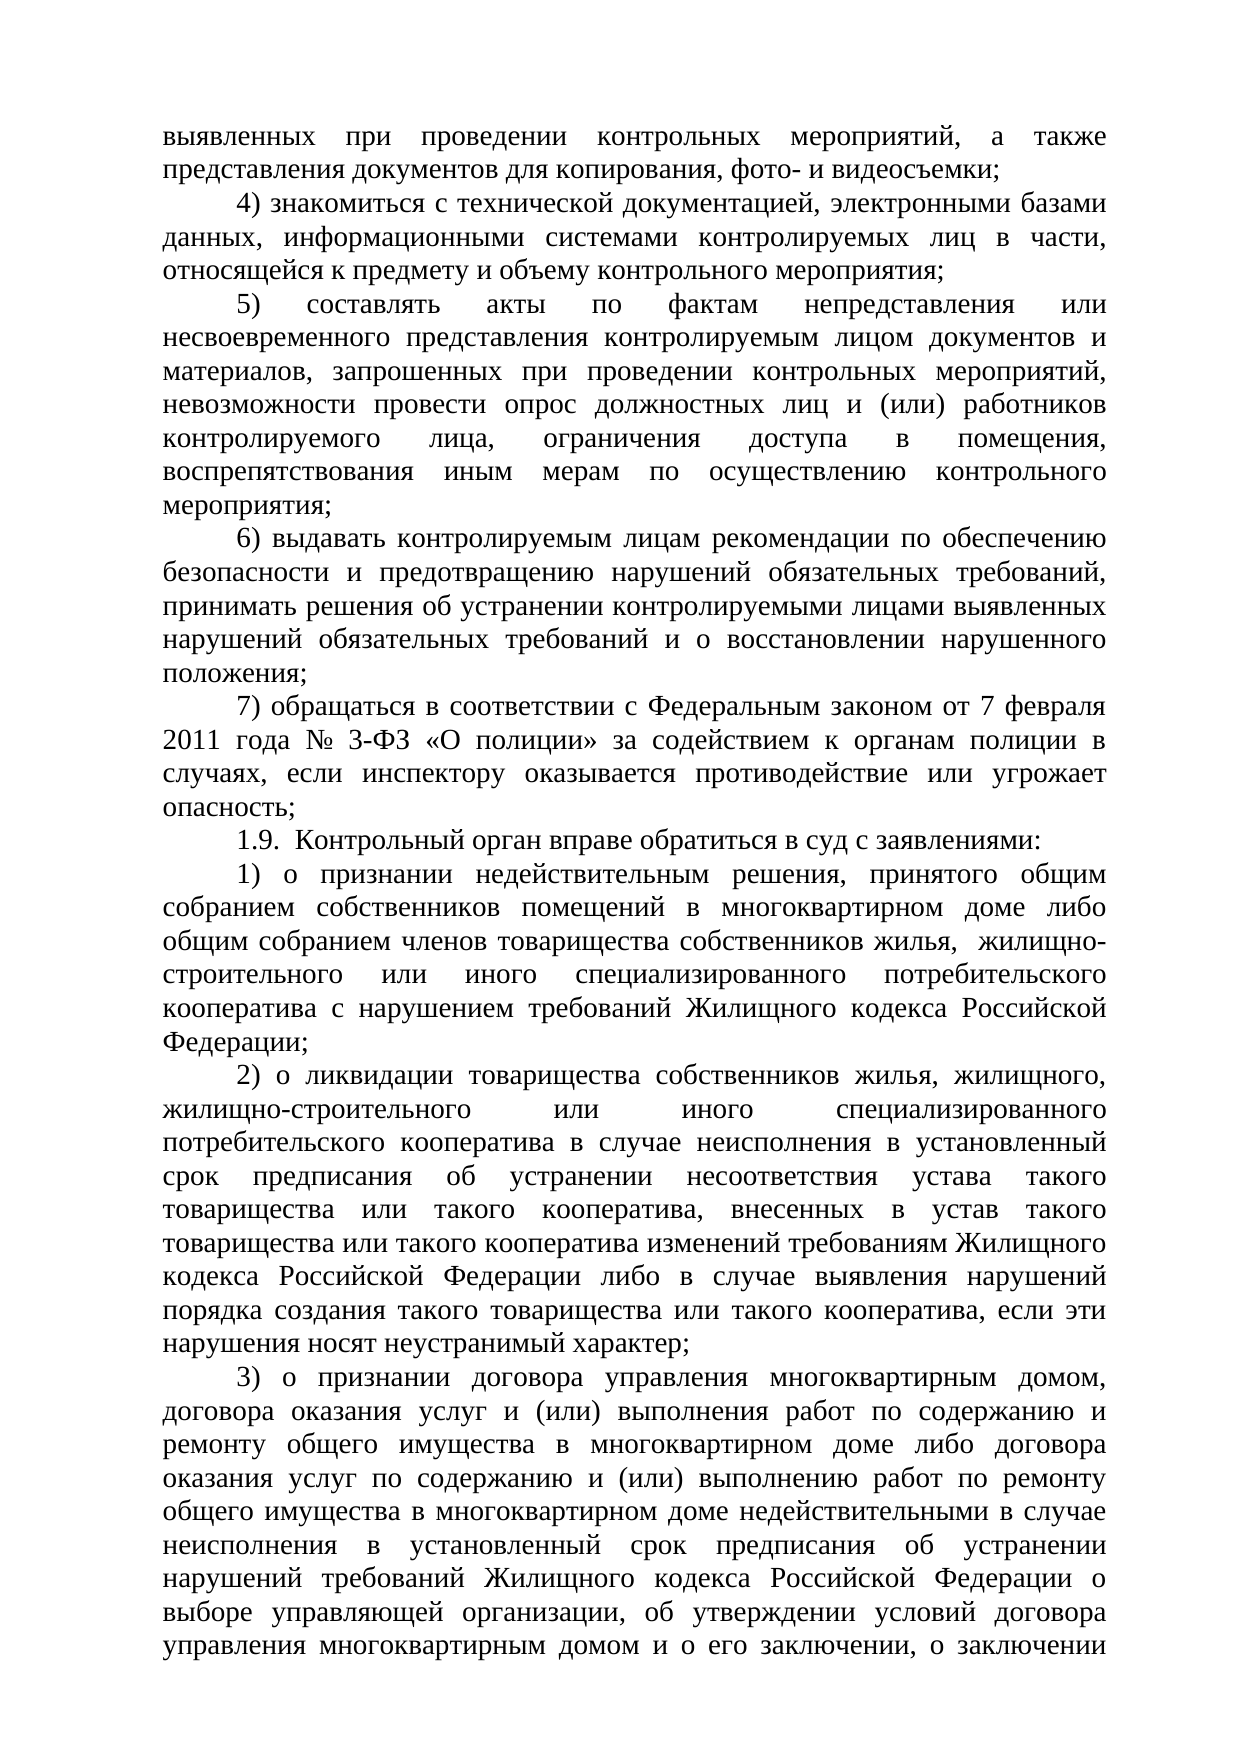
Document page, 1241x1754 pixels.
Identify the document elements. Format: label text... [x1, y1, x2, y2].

list 6) выдавать контролируемым лицам рекомендации по обеспечению безопасности и предотвращению нарушений обязательных требований, принимать решения об устранении контролируемыми лицами выявленных нарушений обязательных требований и о восстановлении нарушенного положения; [162, 521, 1107, 688]
text 1) о признании недействительным решения, принятого общим собранием собственников помещений в многоквартирном доме либо общим собранием членов товарищества собственников жилья, жилищно-строительного или иного специализированного потребительского кооператива с нарушением требований Жилищного кодекса Российской Федерации; [162, 856, 1107, 1057]
text 2) о ликвидации товарищества собственников жилья, жилищного, жилищно-строительного или иного специализированного потребительского кооператива в случае неисполнения в установленный срок предписания об устранении несоответствия устава такого товарищества или такого кооператива, внесенных в устав такого товарищества или такого кооператива изменений требованиям Жилищного кодекса Российской Федерации либо в случае выявления нарушений порядка создания такого товарищества или такого кооператива, если эти нарушения носят неустранимый характер; [162, 1057, 1107, 1359]
list 7) обращаться в соответствии с Федеральным законом от 7 февраля 2011 года № 3-ФЗ «О полиции» за содействием к органам полиции в случаях, если инспектору оказывается противодействие или угрожает опасность; [162, 688, 1107, 822]
list 4) знакомиться с технической документацией, электронными базами данных, информационными системами контролируемых лиц в части, относящейся к предмету и объему контрольного мероприятия; [162, 185, 1107, 286]
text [162, 1359, 1107, 1661]
list 5) составлять акты по фактам непредставления или несвоевременного представления контролируемым лицом документов и материалов, запрошенных при проведении контрольных мероприятий, невозможности провести опрос должностных лиц и (или) работников контролируемого лица, ограничения доступа в помещения, воспрепятствования иным мерам по осуществлению контрольного мероприятия; [162, 286, 1107, 521]
text 1.9. Контрольный орган вправе обратиться в суд с заявлениями: [162, 822, 1107, 856]
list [162, 118, 1107, 185]
